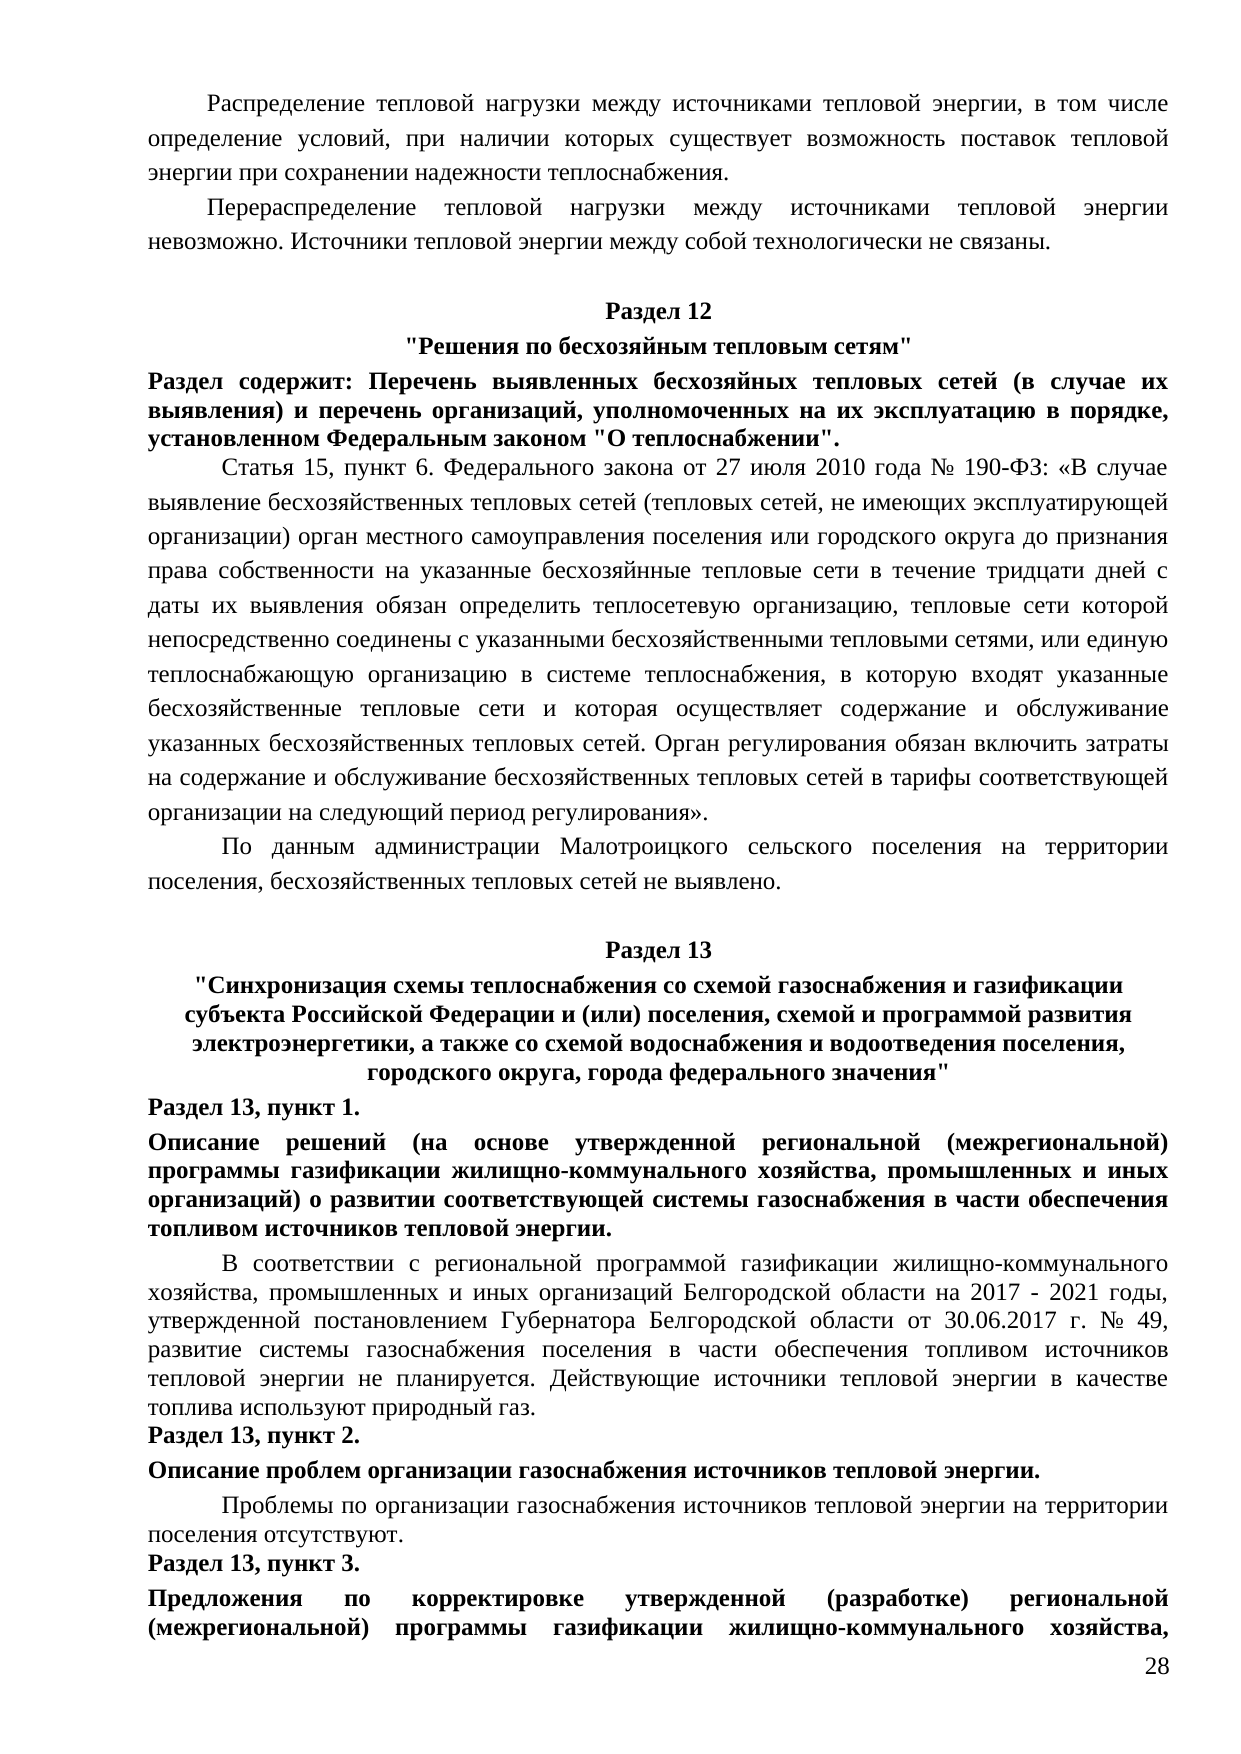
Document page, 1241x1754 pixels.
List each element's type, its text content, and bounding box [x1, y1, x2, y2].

text Распределение тепловой нагрузки между источниками тепловой энергии, в том числе определение условий, при наличии которых существует возможность поставок тепловой энергии при сохранении надежности теплоснабжения. [148, 88, 1169, 186]
text В соответствии с региональной программой газификации жилищно-коммунального хозяйства, промышленных и иных организаций Белгородской области на 2017 - 2021 годы, утвержденной постановлением Губернатора Белгородской области от 30.06.2017 г. № 49, развитие системы газоснабжения поселения в части обеспечения топливом источников тепловой энергии не планируется. Действующие источники тепловой энергии в качестве топлива используют природный газ. [148, 1248, 1169, 1420]
text Раздел 12 [148, 296, 1169, 325]
text Описание решений (на основе утвержденной региональной (межрегиональной) программы газификации жилищно-коммунального хозяйства, промышленных и иных организаций) о развитии соответствующей системы газоснабжения в части обеспечения топливом источников тепловой энергии. [148, 1127, 1169, 1242]
text Раздел 13 [148, 935, 1169, 964]
text Раздел 13, пункт 1. [148, 1092, 1169, 1120]
text Проблемы по организации газоснабжения источников тепловой энергии на территории поселения отсутствуют. [148, 1490, 1169, 1548]
text По данным администрации Малотроицкого сельского поселения на территории поселения, бесхозяйственных тепловых сетей не выявлено. [148, 831, 1169, 895]
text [148, 1583, 1169, 1640]
text Перераспределение тепловой нагрузки между источниками тепловой энергии невозможно. Источники тепловой энергии между собой технологически не связаны. [148, 192, 1169, 255]
text Раздел 13, пункт 3. [148, 1548, 1169, 1577]
text Раздел 13, пункт 2. [148, 1420, 1169, 1449]
text "Решения по бесхозяйным тепловым сетям" [148, 331, 1169, 360]
text "Синхронизация схемы теплоснабжения со схемой газоснабжения и газификации субъекта Российской Федерации и (или) поселения, схемой и программой развития электроэнергетики, а также со схемой водоснабжения и водоотведения поселения, городского округа, города федерального значения" [148, 970, 1169, 1085]
text Раздел содержит: Перечень выявленных бесхозяйных тепловых сетей (в случае их выявления) и перечень организаций, уполномоченных на их эксплуатацию в порядке, установленном Федеральным законом "О теплоснабжении". [148, 366, 1169, 452]
text Описание проблем организации газоснабжения источников тепловой энергии. [148, 1455, 1169, 1484]
text Статья 15, пункт 6. Федерального закона от 27 июля 2010 года № 190-ФЗ: «В случае выявление бесхозяйственных тепловых сетей (тепловых сетей, не имеющих эксплуатирующей организации) орган местного самоуправления поселения или городского округа до признания права собственности на указанные бесхозяйнные тепловые сети в течение тридцати дней с даты их выявления обязан определить теплосетевую организацию, тепловые сети которой непосредственно соединены с указанными бесхозяйственными тепловыми сетями, или единую теплоснабжающую организацию в системе теплоснабжения, в которую входят указанные бесхозяйственные тепловые сети и которая осуществляет содержание и обслуживание указанных бесхозяйственных тепловых сетей. Орган регулирования обязан включить затраты на содержание и обслуживание бесхозяйственных тепловых сетей в тарифы соответствующей организации на следующий период регулирования». [148, 452, 1169, 826]
